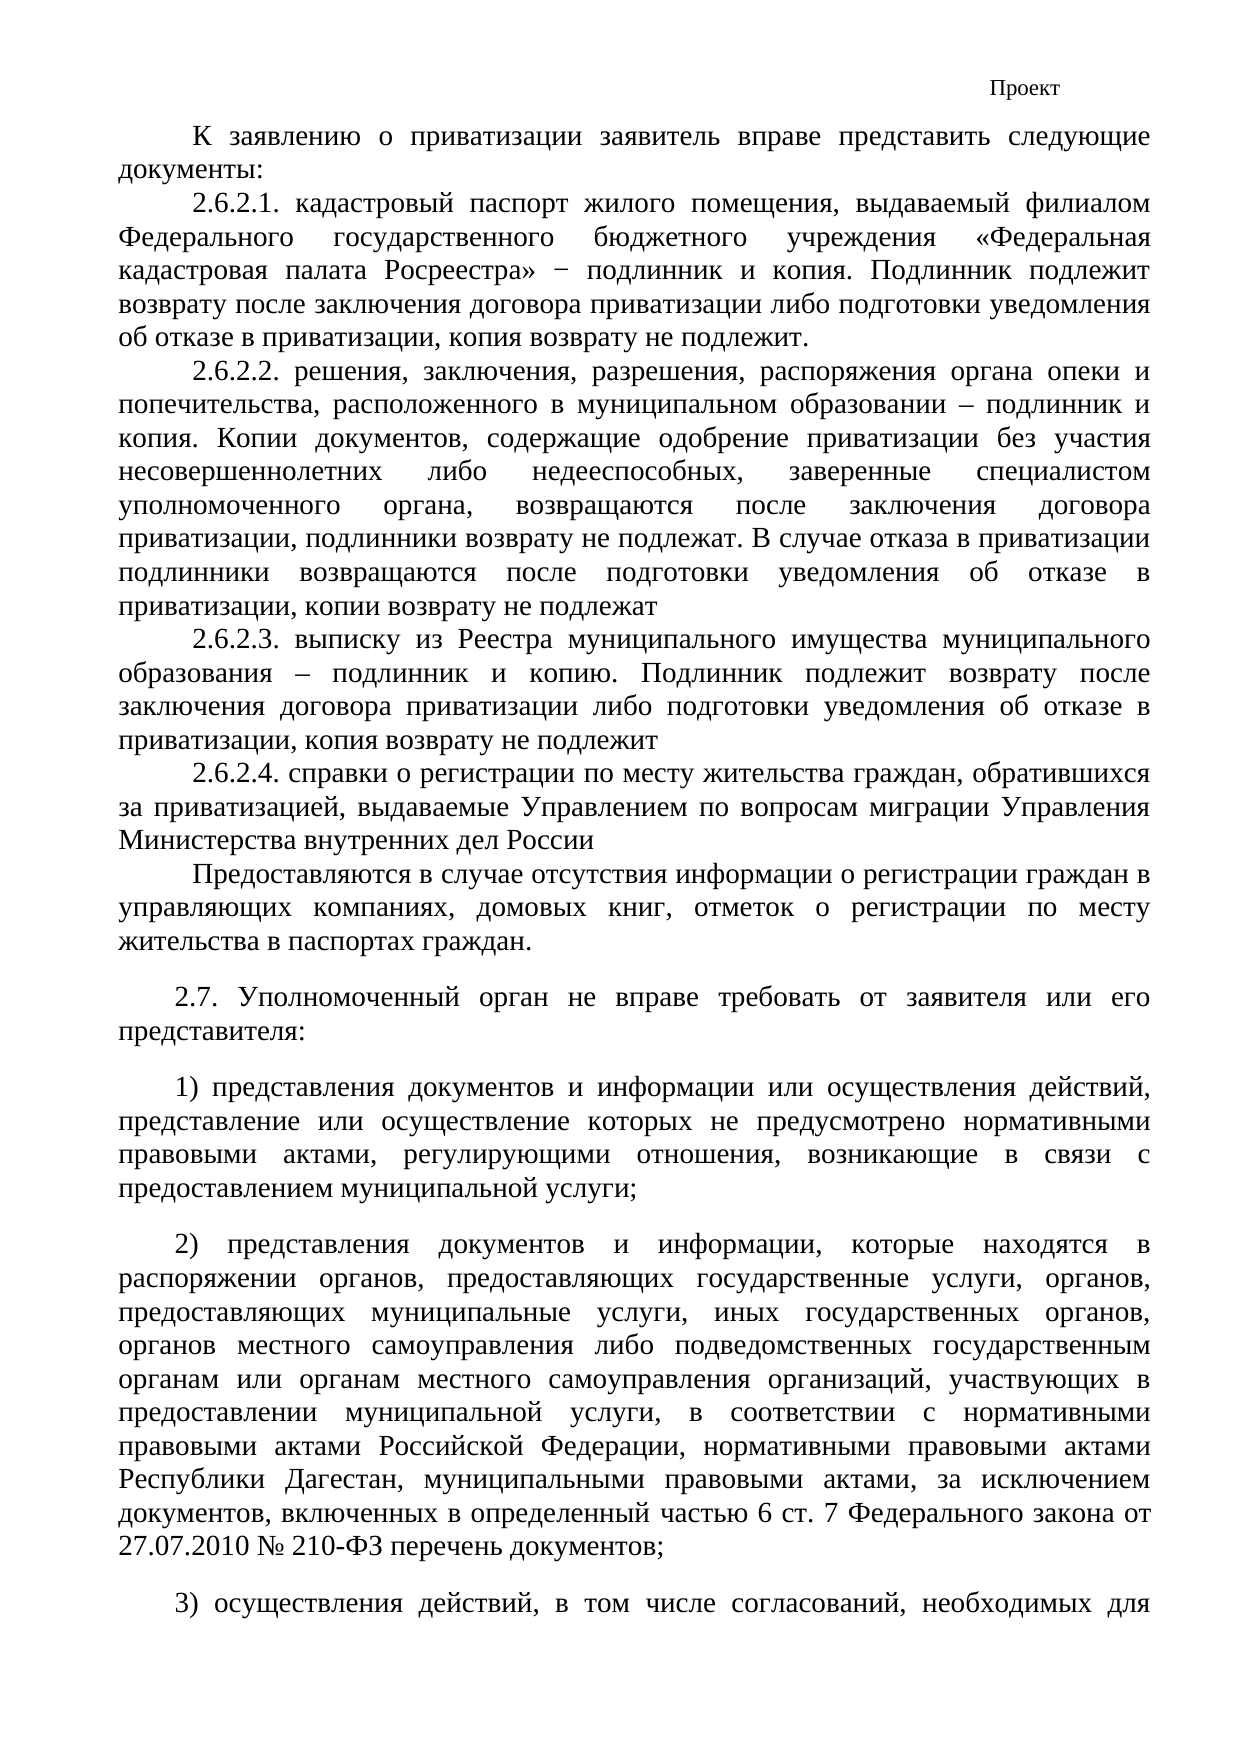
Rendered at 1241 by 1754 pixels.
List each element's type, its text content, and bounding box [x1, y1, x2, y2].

text 2.6.2.2. решения, заключения, разрешения, распоряжения органа опеки и попечительства, расположенного в муниципальном образовании – подлинник и копия. Копии документов, содержащие одобрение приватизации без участия несовершеннолетних либо недееспособных, заверенные специалистом уполномоченного органа, возвращаются после заключения договора приватизации, подлинники возврату не подлежат. В случае отказа в приватизации подлинники возвращаются после подготовки уведомления об отказе в приватизации, копии возврату не подлежат [118, 353, 1152, 621]
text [118, 1585, 1152, 1618]
text 2) представления документов и информации, которые находятся в распоряжении органов, предоставляющих государственные услуги, органов, предоставляющих муниципальные услуги, иных государственных органов, органов местного самоуправления либо подведомственных государственным органам или органам местного самоуправления организаций, участвующих в предоставлении муниципальной услуги, в соответствии с нормативными правовыми актами Российской Федерации, нормативными правовыми актами Республики Дагестан, муниципальными правовыми актами, за исключением документов, включенных в определенный частью 6 ст. 7 Федерального закона от 27.07.2010 № 210-ФЗ перечень документов; [118, 1227, 1152, 1562]
text 2.6.2.4. справки о регистрации по месту жительства граждан, обратившихся за приватизацией, выдаваемые Управлением по вопросам миграции Управления Министерства внутренних дел России [118, 755, 1152, 856]
text К заявлению о приватизации заявитель вправе представить следующие документы: [118, 118, 1152, 185]
text 2.6.2.3. выписку из Реестра муниципального имущества муниципального образования – подлинник и копию. Подлинник подлежит возврату после заключения договора приватизации либо подготовки уведомления об отказе в приватизации, копия возврату не подлежит [118, 621, 1152, 755]
text 2.6.2.1. кадастровый паспорт жилого помещения, выдаваемый филиалом Федерального государственного бюджетного учреждения «Федеральная кадастровая палата Росреестра» − подлинник и копия. Подлинник подлежит возврату после заключения договора приватизации либо подготовки уведомления об отказе в приватизации, копия возврату не подлежит. [118, 185, 1152, 353]
text 2.7. Уполномоченный орган не вправе требовать от заявителя или его представителя: [118, 979, 1152, 1047]
text 1) представления документов и информации или осуществления действий, представление или осуществление которых не предусмотрено нормативными правовыми актами, регулирующими отношения, возникающие в связи с предоставлением муниципальной услуги; [118, 1069, 1152, 1204]
text Предоставляются в случае отсутствия информации о регистрации граждан в управляющих компаниях, домовых книг, отметок о регистрации по месту жительства в паспортах граждан. [118, 856, 1152, 957]
